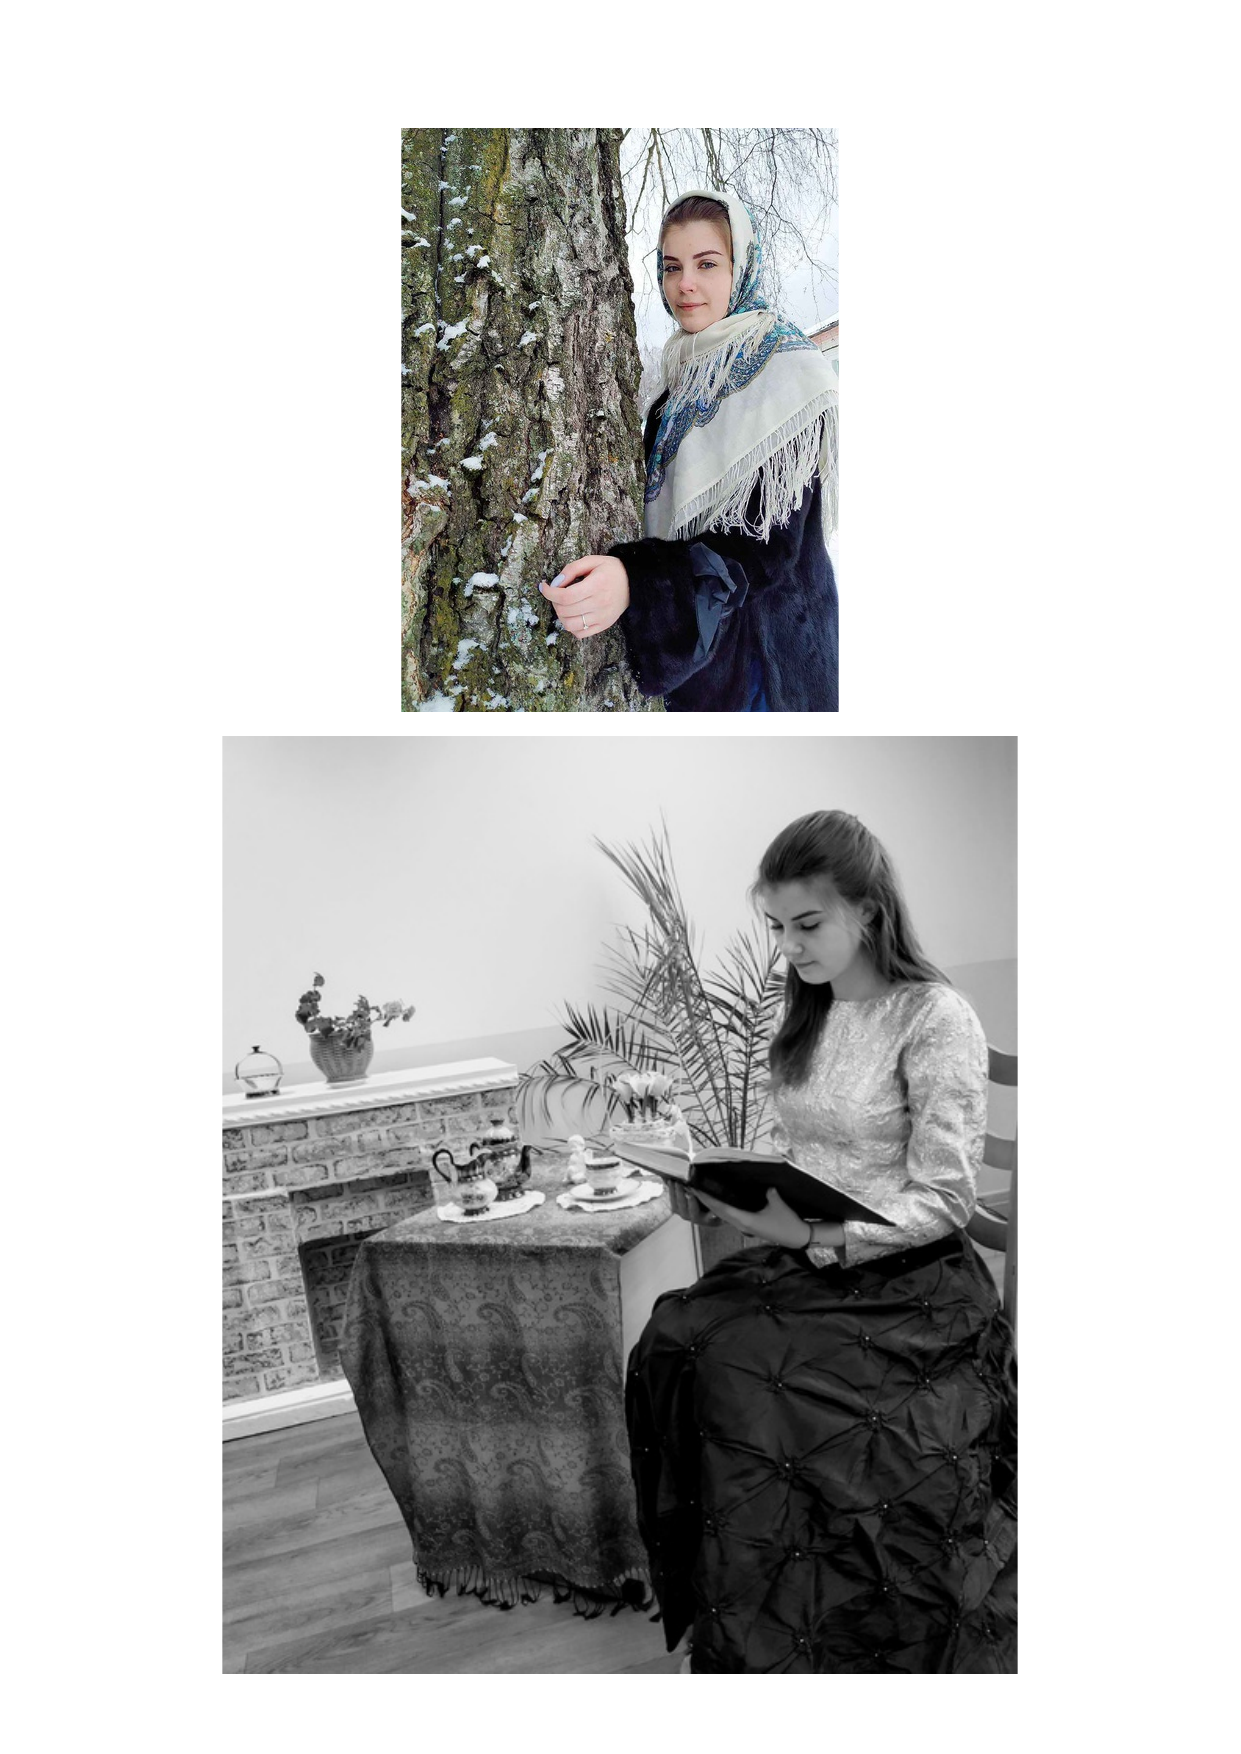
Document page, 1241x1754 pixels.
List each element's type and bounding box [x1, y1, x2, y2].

picture [401, 128, 839, 712]
picture [222, 736, 1018, 1674]
